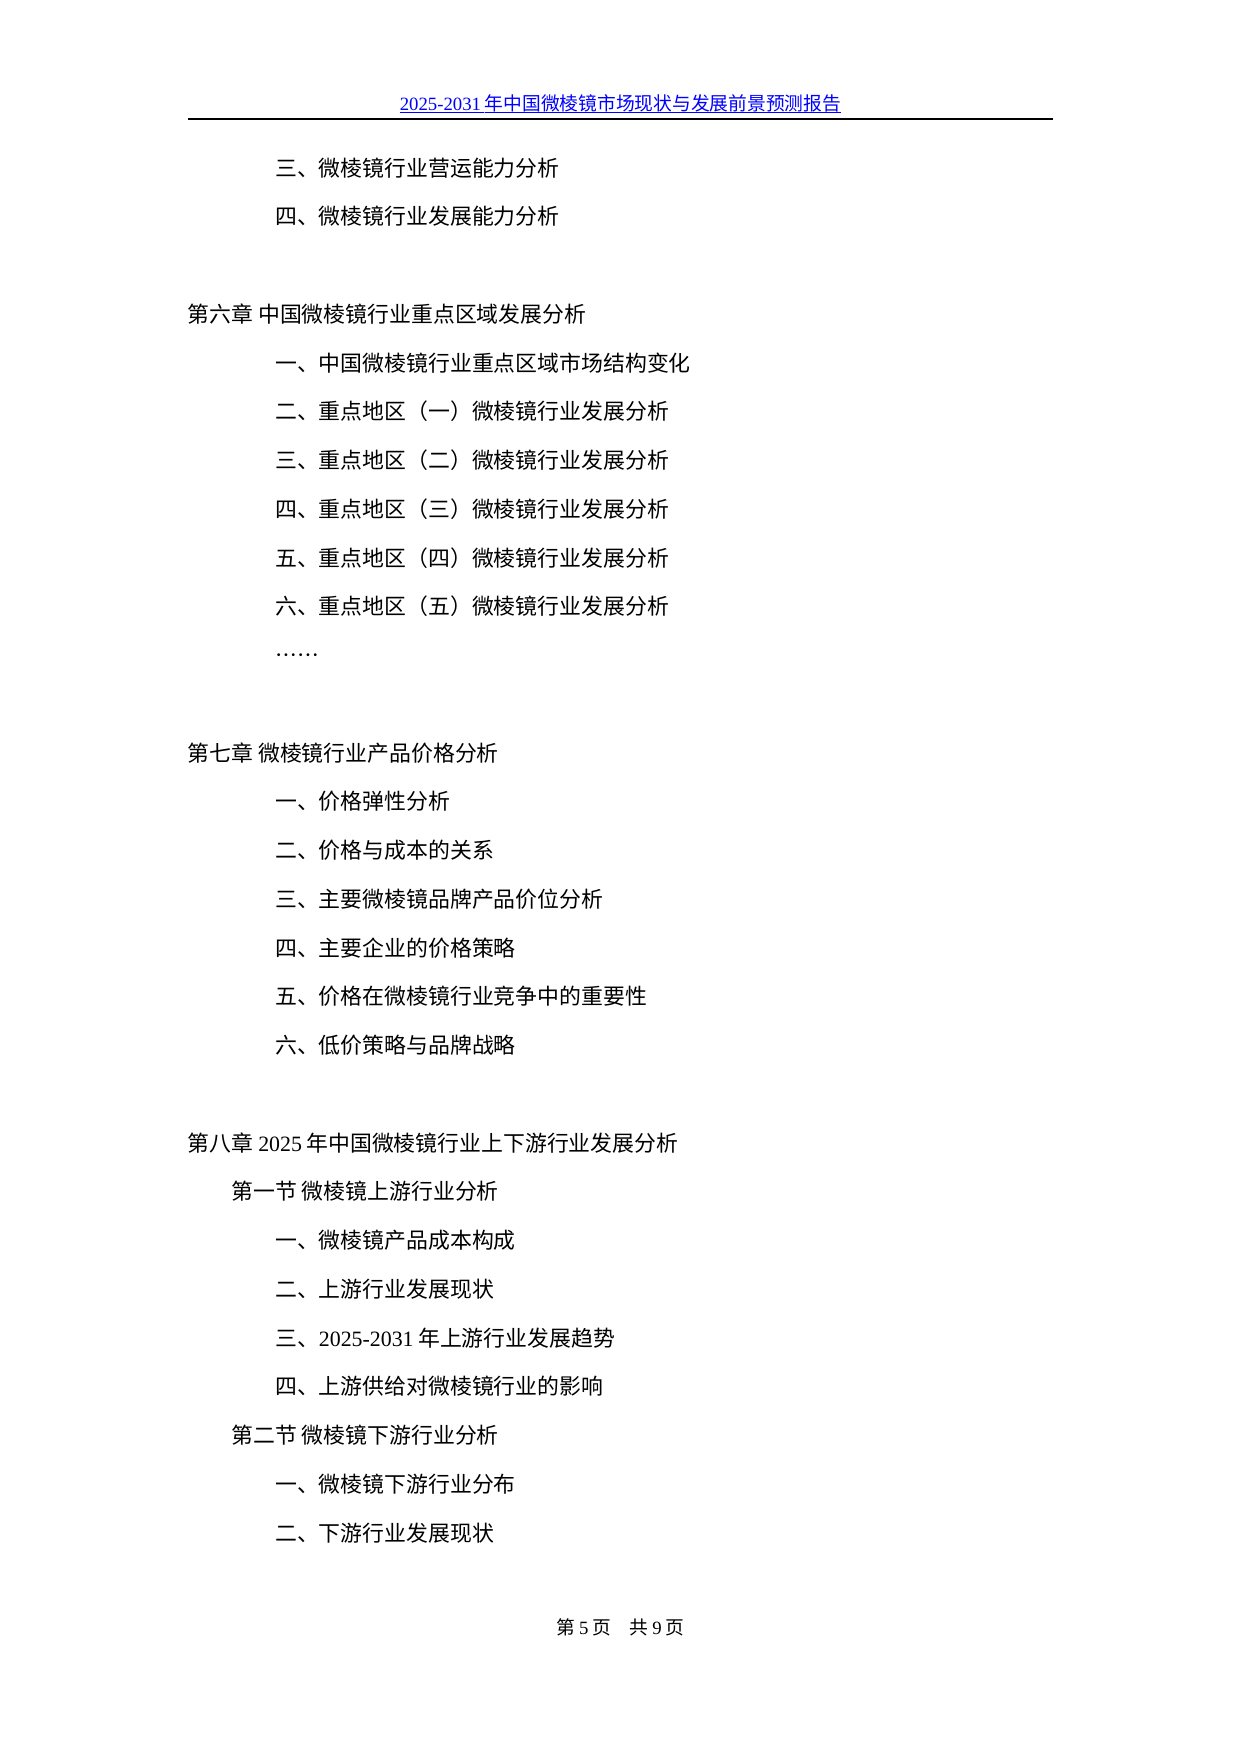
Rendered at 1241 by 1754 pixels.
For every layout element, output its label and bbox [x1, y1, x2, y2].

text [187, 150, 1053, 1548]
